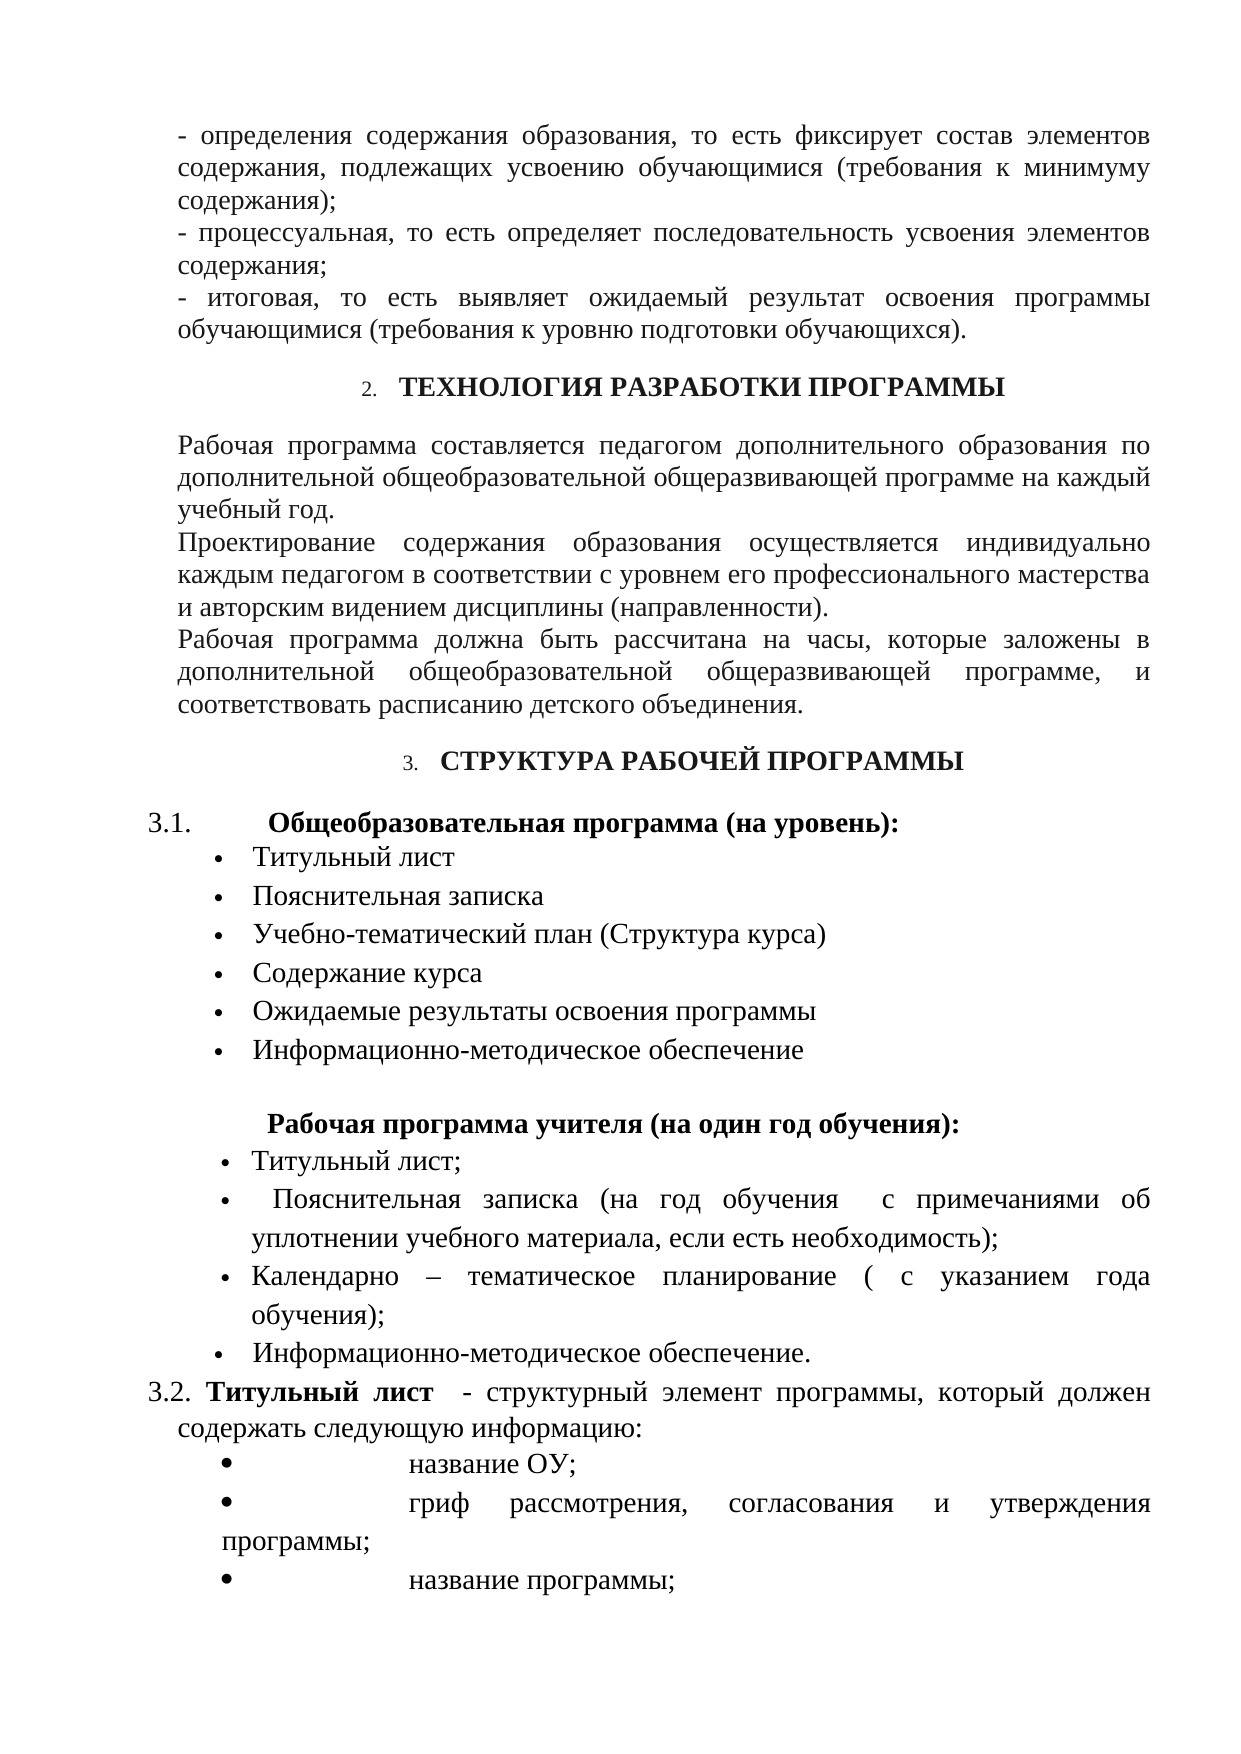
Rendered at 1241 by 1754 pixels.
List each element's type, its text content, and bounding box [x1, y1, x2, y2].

list 3.2. Титульный лист - структурный элемент программы, который должен содержать следующую информацию: [148, 1374, 1152, 1444]
list СТРУКТУРА РАБОЧЕЙ ПРОГРАММЫ [215, 744, 1152, 777]
text Проектирование содержания образования осуществляется индивидуально каждым педагогом в соответствии с уровнем его профессионального мастерства и авторским видением дисциплины (направленности). [177, 525, 1152, 622]
list Титульный лист; [222, 1143, 1152, 1176]
list Рабочая программа составляется педагогом дополнительного образования по дополнительной общеобразовательной общеразвивающей программе на каждый учебный год. [177, 428, 1152, 525]
list Учебно-тематический план (Структура курса) [215, 916, 1152, 950]
list название ОУ; [222, 1446, 1152, 1480]
list ТЕХНОЛОГИЯ РАЗРАБОТКИ ПРОГРАММЫ [215, 370, 1152, 402]
list Содержание курса [215, 955, 1152, 988]
list название программы; [222, 1562, 1152, 1596]
text - процессуальная, то есть определяет последовательность усвоения элементов содержания; [177, 215, 1152, 280]
list Календарно – тематическое планирование ( с указанием года обучения); [222, 1258, 1152, 1330]
list гриф рассмотрения, согласования и утверждения программы; [222, 1485, 1152, 1557]
text Рабочая программа должна быть рассчитана на часы, которые заложены в дополнительной общеобразовательной общеразвивающей программе, и соответствовать расписанию детского объединения. [177, 622, 1152, 719]
text - итоговая, то есть выявляет ожидаемый результат освоения программы обучающимися (требования к уровню подготовки обучающихся). [177, 280, 1152, 345]
list Пояснительная записка (на год обучения с примечаниями об уплотнении учебного материала, если есть необходимость); [222, 1181, 1152, 1253]
list Информационно-методическое обеспечение. [215, 1335, 1152, 1369]
text - определения содержания образования, то есть фиксирует состав элементов содержания, подлежащих усвоению обучающимися (требования к минимуму содержания); [177, 118, 1152, 215]
list Ожидаемые результаты освоения программы [215, 993, 1152, 1027]
list Информационно-методическое обеспечение [215, 1032, 1152, 1065]
text 3.1. Общеобразовательная программа (на уровень): [148, 806, 1152, 839]
list Пояснительная записка [215, 878, 1152, 911]
list Титульный лист [215, 839, 1152, 873]
list Рабочая программа учителя (на один год обучения): [252, 1107, 1152, 1140]
